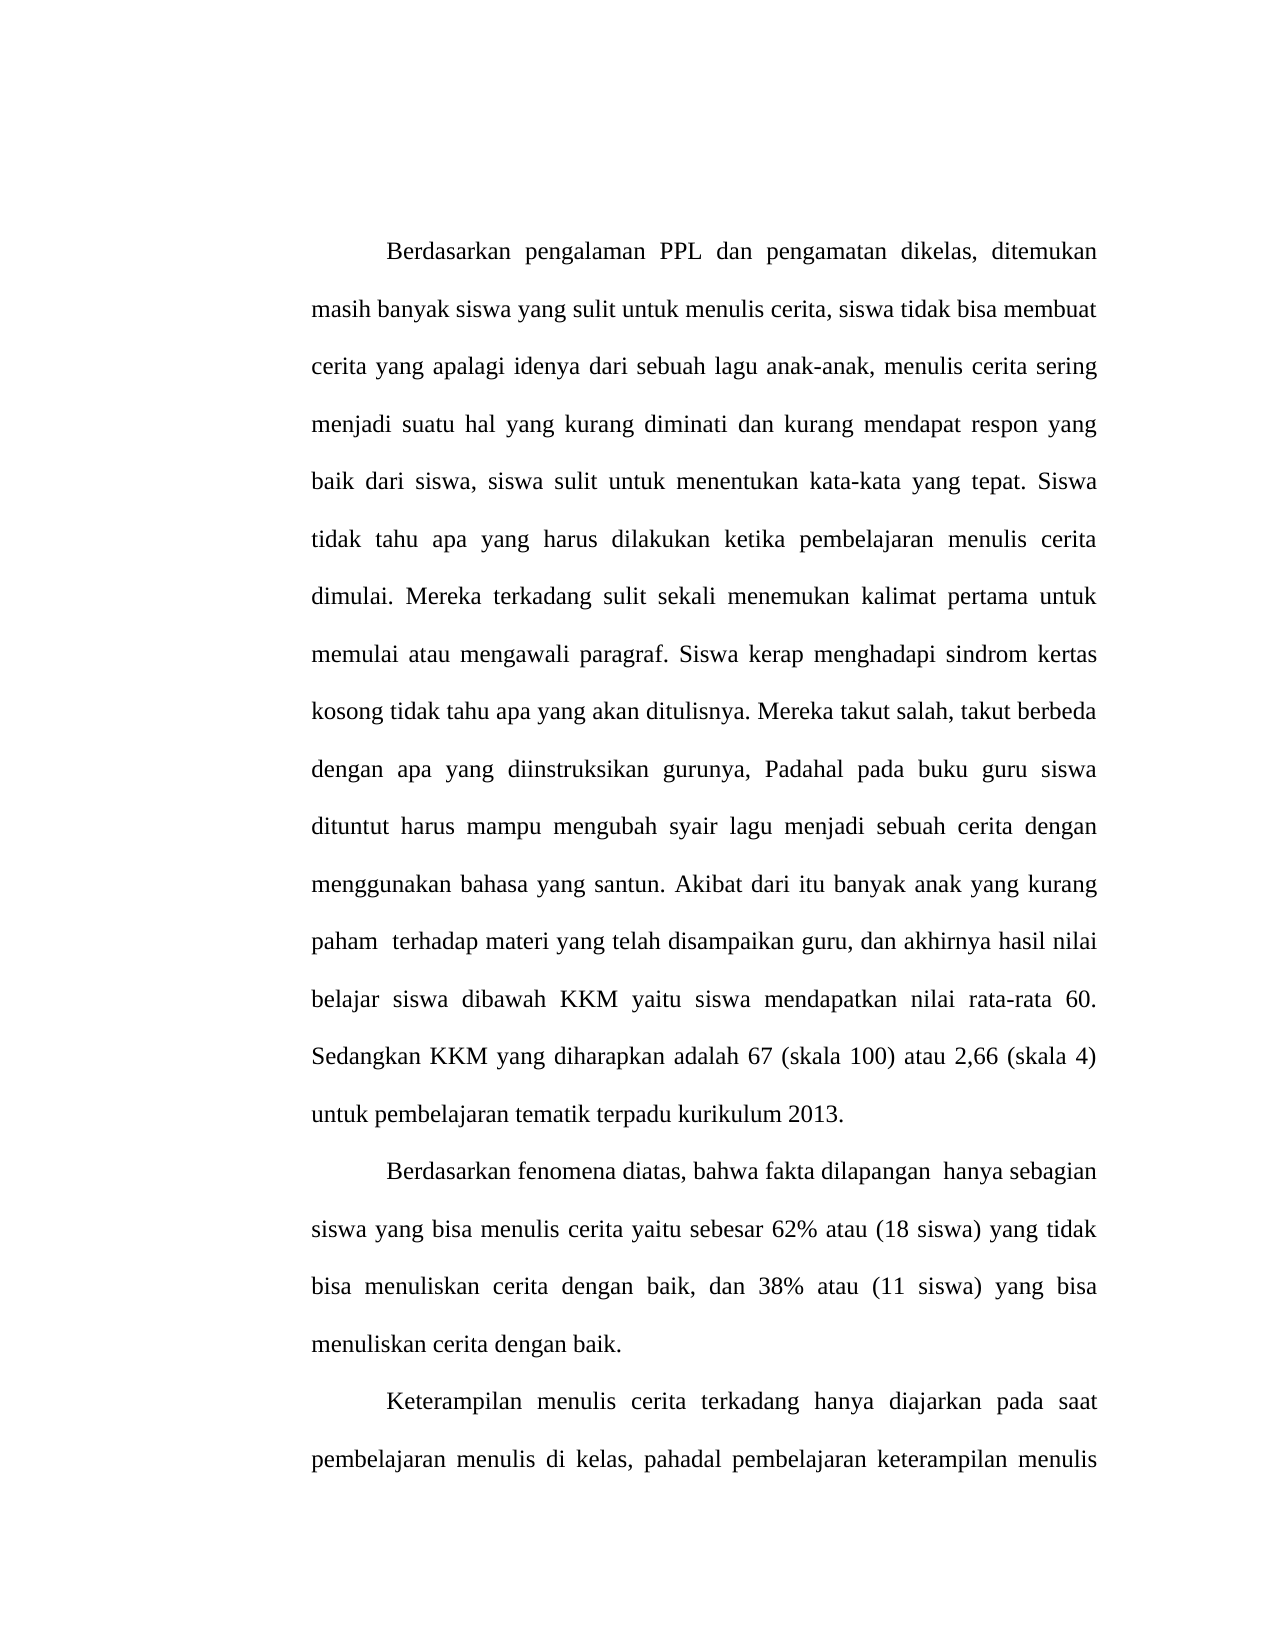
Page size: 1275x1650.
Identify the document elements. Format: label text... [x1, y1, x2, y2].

text Berdasarkan pengalaman PPL dan pengamatan dikelas, ditemukan masih banyak siswa yang sulit untuk menulis cerita, siswa tidak bisa membuat cerita yang apalagi idenya dari sebuah lagu anak-anak, menulis cerita sering menjadi suatu hal yang kurang diminati dan kurang mendapat respon yang baik dari siswa, siswa sulit untuk menentukan kata-kata yang tepat. Siswa tidak tahu apa yang harus dilakukan ketika pembelajaran menulis cerita dimulai. Mereka terkadang sulit sekali menemukan kalimat pertama untuk memulai atau mengawali paragraf. Siswa kerap menghadapi sindrom kertas kosong tidak tahu apa yang akan ditulisnya. Mereka takut salah, takut berbeda dengan apa yang diinstruksikan gurunya, Padahal pada buku guru siswa dituntut harus mampu mengubah syair lagu menjadi sebuah cerita dengan menggunakan bahasa yang santun. Akibat dari itu banyak anak yang kurang paham terhadap materi yang telah disampaikan guru, dan akhirnya hasil nilai belajar siswa dibawah KKM yaitu siswa mendapatkan nilai rata-rata 60. Sedangkan KKM yang diharapkan adalah 67 (skala 100) atau 2,66 (skala 4) untuk pembelajaran tematik terpadu kurikulum 2013. [311, 236, 1098, 1127]
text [311, 1386, 1098, 1472]
text Berdasarkan fenomena diatas, bahwa fakta dilapangan hanya sebagian siswa yang bisa menulis cerita yaitu sebesar 62% atau (18 siswa) yang tidak bisa menuliskan cerita dengan baik, dan 38% atau (11 siswa) yang bisa menuliskan cerita dengan baik. [311, 1156, 1098, 1357]
